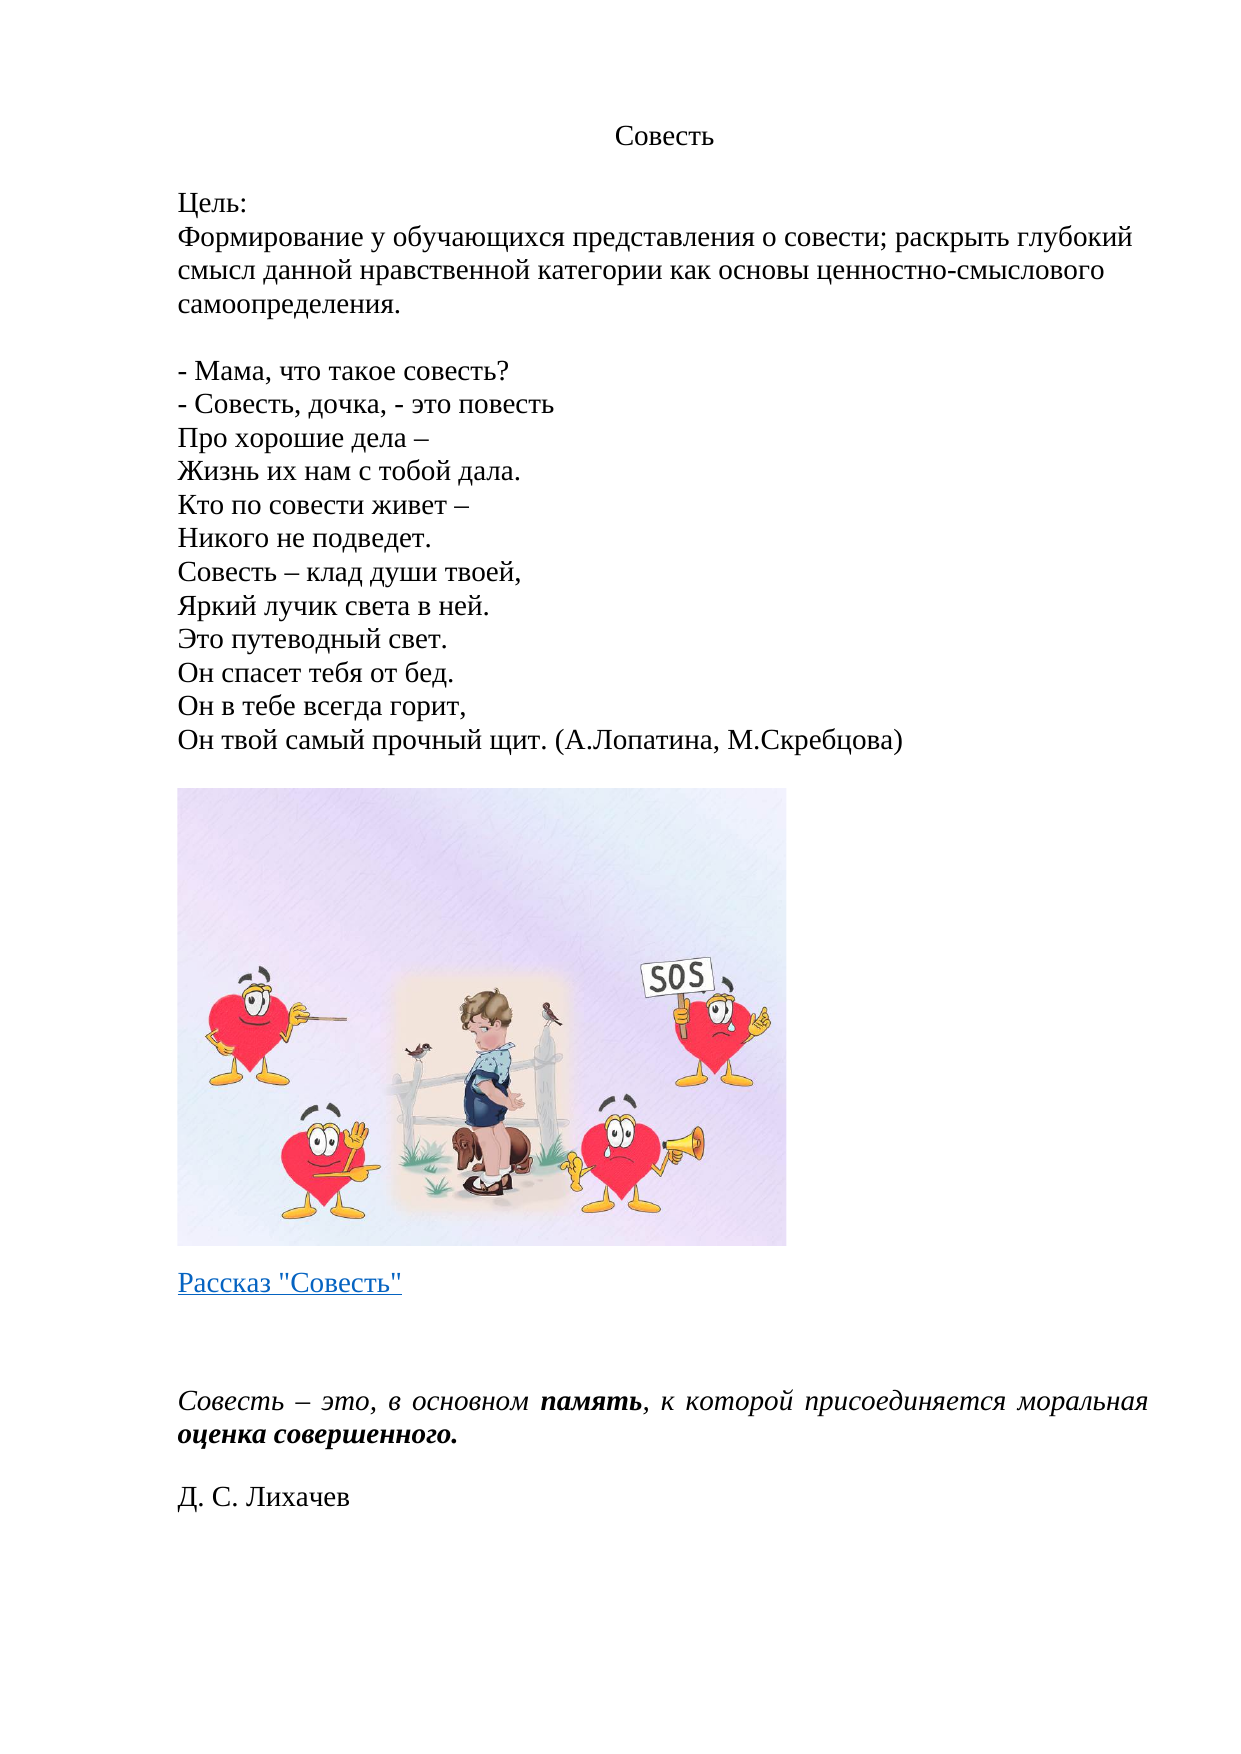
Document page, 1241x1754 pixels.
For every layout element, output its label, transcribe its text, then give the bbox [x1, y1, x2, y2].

text Про хорошие дела – [177, 420, 1152, 453]
picture [177, 788, 787, 1246]
text Жизнь их нам с тобой дала. [177, 453, 1152, 487]
text Он в тебе всегда горит, [177, 688, 1152, 722]
text Он твой самый прочный щит. (А.Лопатина, М.Скребцова) [177, 722, 1152, 755]
text Д. С. Лихачев [177, 1479, 1152, 1513]
text - Мама, что такое совесть? [177, 353, 1152, 386]
text Рассказ "Совесть" [177, 1265, 1152, 1298]
text смысл данной нравственной категории как основы ценностно-смыслового [177, 252, 1152, 286]
text - Совесть, дочка, - это повесть [177, 386, 1152, 420]
text Формирование у обучающихся представления о совести; раскрыть глубокий [177, 219, 1152, 252]
text Никого не подведет. [177, 521, 1152, 554]
text Яркий лучик света в ней. [177, 588, 1152, 621]
text Совесть – клад души твоей, [177, 554, 1152, 588]
text Он спасет тебя от бед. [177, 655, 1152, 688]
text Кто по совести живет – [177, 487, 1152, 521]
text Цель: [177, 185, 1152, 219]
text Совесть – это, в основном память, к которой присоединяется моральная оценка совершенного. [177, 1383, 1152, 1450]
text Совесть [177, 118, 1152, 152]
text самоопределения. [177, 286, 1152, 319]
text Это путеводный свет. [177, 621, 1152, 655]
